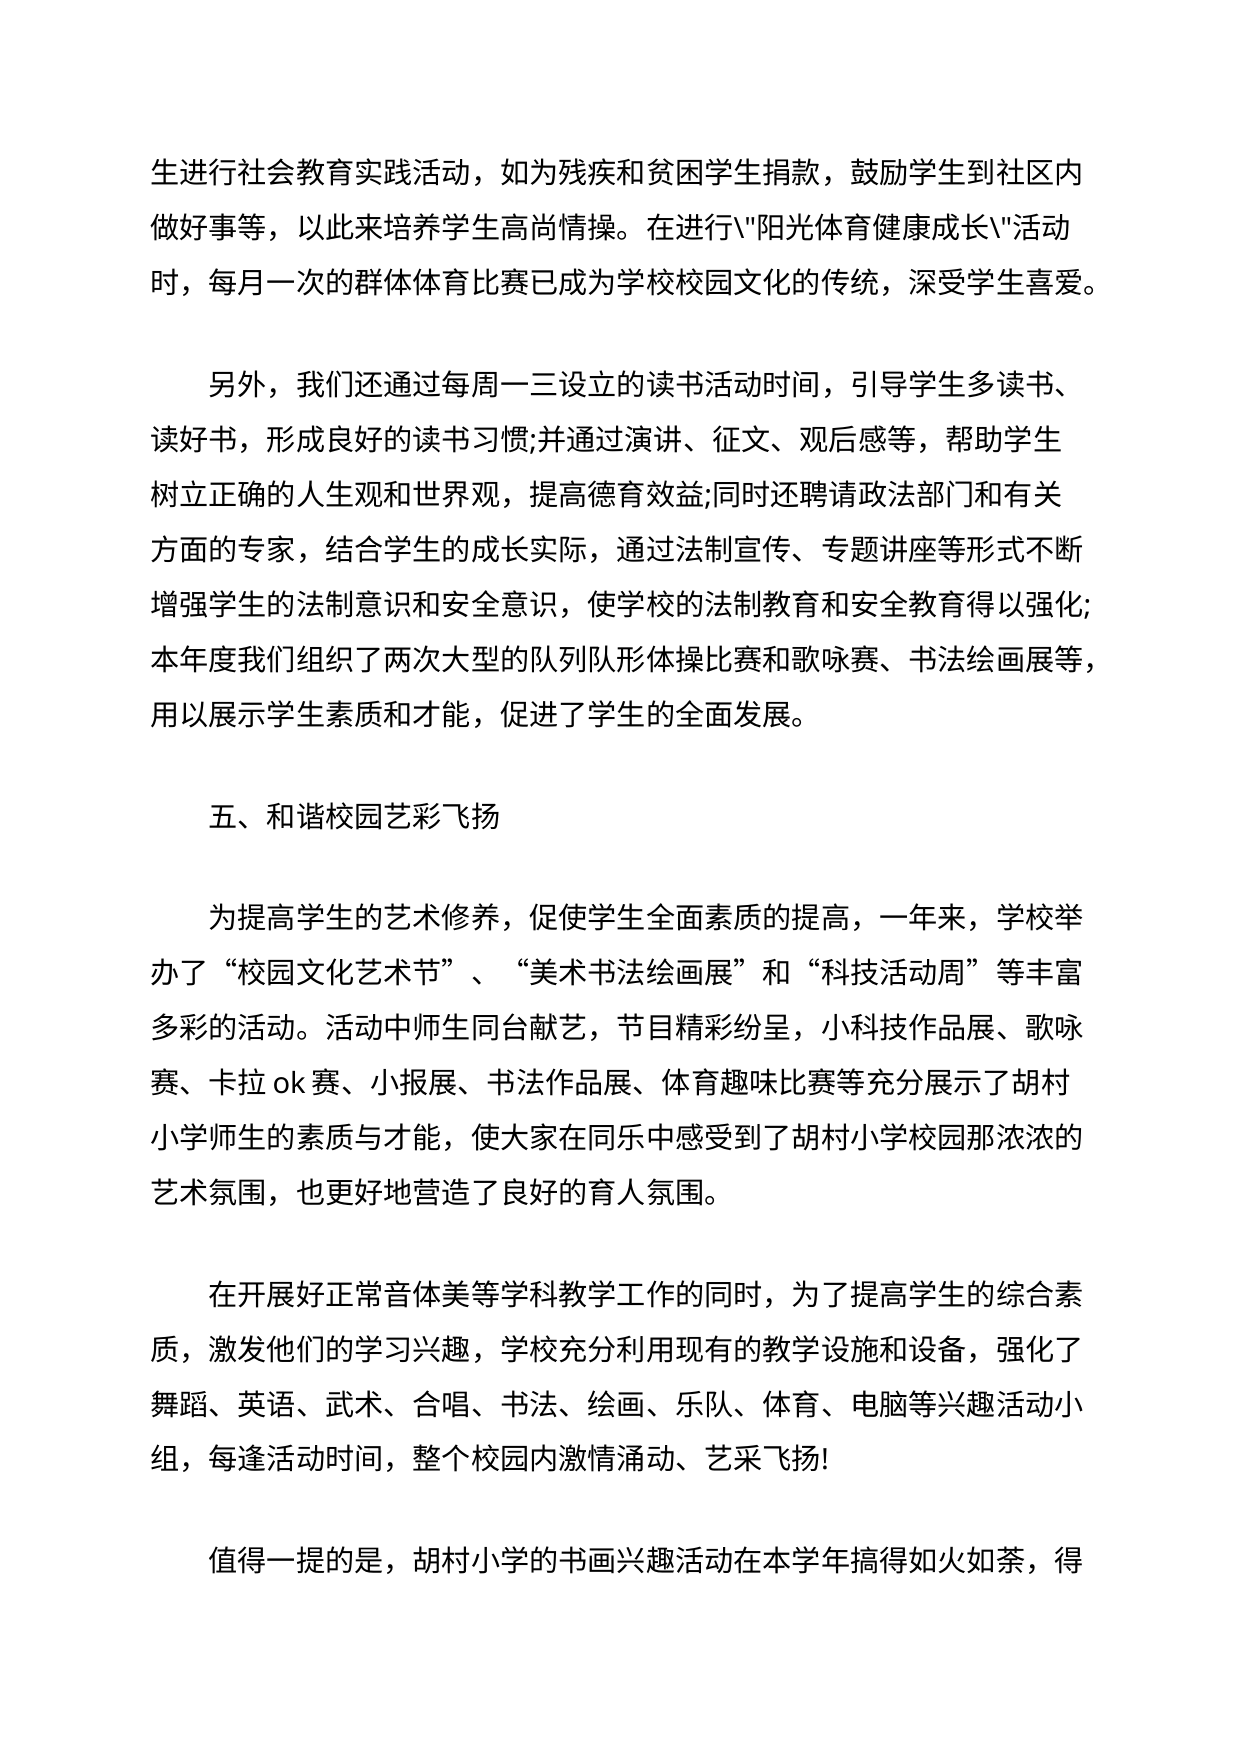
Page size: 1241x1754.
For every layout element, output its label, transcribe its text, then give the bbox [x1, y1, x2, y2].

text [150, 150, 1090, 302]
text 五、和谐校园艺彩飞扬 [150, 793, 1090, 835]
text 为提高学生的艺术修养，促使学生全面素质的提高，一年来，学校举办了“校园文化艺术节”、“美术书法绘画展”和“科技活动周”等丰富多彩的活动。活动中师生同台献艺，节目精彩纷呈，小科技作品展、歌咏赛、卡拉ok赛、小报展、书法作品展、体育趣味比赛等充分展示了胡村小学师生的素质与才能，使大家在同乐中感受到了胡村小学校园那浓浓的艺术氛围，也更好地营造了良好的育人氛围。 [150, 895, 1090, 1212]
text 在开展好正常音体美等学科教学工作的同时，为了提高学生的综合素质，激发他们的学习兴趣，学校充分利用现有的教学设施和设备，强化了舞蹈、英语、武术、合唱、书法、绘画、乐队、体育、电脑等兴趣活动小组，每逢活动时间，整个校园内激情涌动、艺采飞扬! [150, 1271, 1090, 1478]
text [150, 1538, 1090, 1580]
text 另外，我们还通过每周一三设立的读书活动时间，引导学生多读书、读好书，形成良好的读书习惯;并通过演讲、征文、观后感等，帮助学生树立正确的人生观和世界观，提高德育效益;同时还聘请政法部门和有关方面的专家，结合学生的成长实际，通过法制宣传、专题讲座等形式不断增强学生的法制意识和安全意识，使学校的法制教育和安全教育得以强化;本年度我们组织了两次大型的队列队形体操比赛和歌咏赛、书法绘画展等，用以展示学生素质和才能，促进了学生的全面发展。 [150, 362, 1090, 734]
